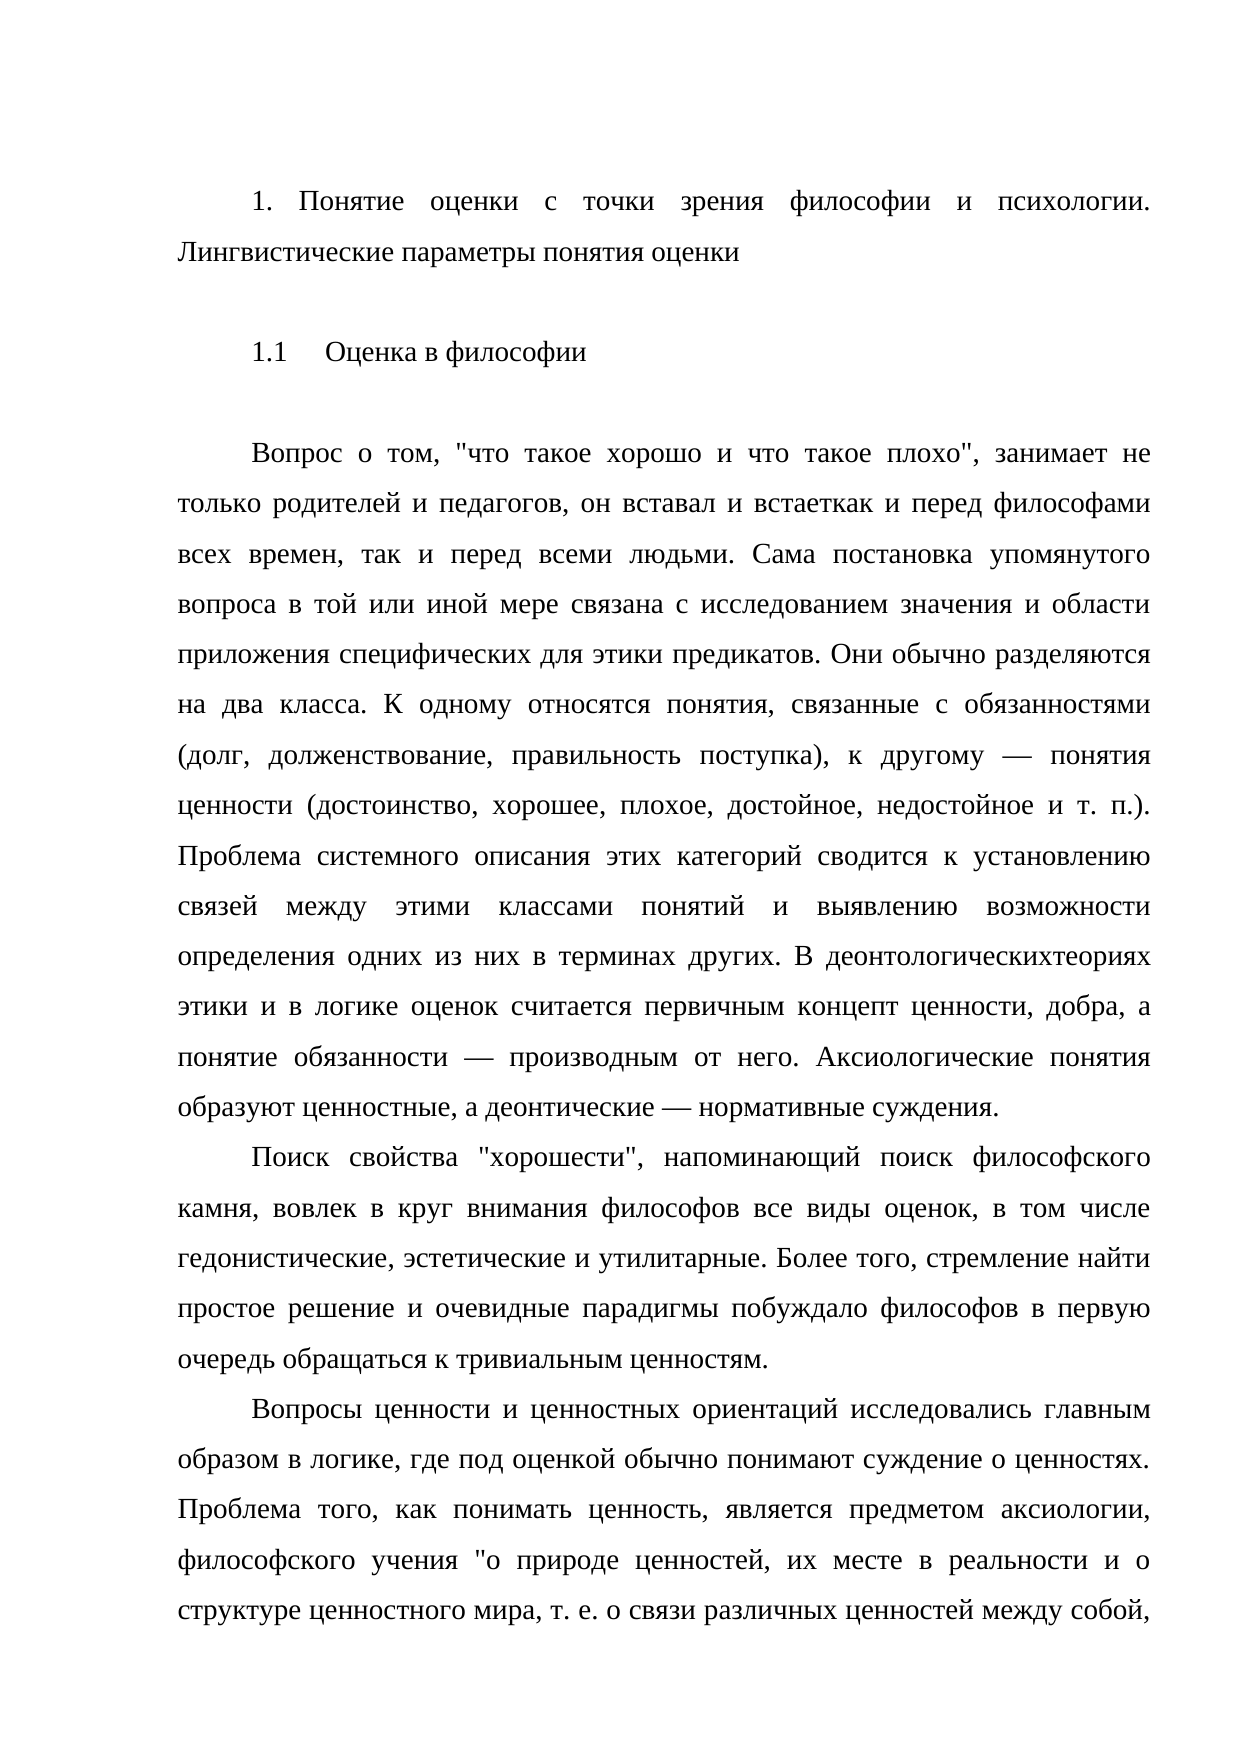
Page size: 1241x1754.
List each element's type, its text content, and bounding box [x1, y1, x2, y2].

list Оценка в философии [177, 334, 1152, 368]
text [177, 1391, 1152, 1626]
text Поиск свойства "хорошести", напоминающий поиск философского камня, вовлек в круг внимания философов все виды оценок, в том числе гедонистические, эстетические и утилитарные. Более того, стремление найти простое решение и очевидные парадигмы побуждало философов в первую очередь обращаться к тривиальным ценностям. [177, 1139, 1152, 1374]
text Вопрос о том, "что такое хорошо и что такое плохо", занимает не только родителей и педагогов, он вставал и встаеткак и перед философами всех времен, так и перед всеми людьми. Сама постановка упомянутого вопроса в той или иной мере связана с исследованием значения и области приложения специфических для этики предикатов. Они обычно разделяются на два класса. К одному относятся понятия, связанные с обязанностями (долг, долженствование, правильность поступка), к другому — понятия ценности (достоинство, хорошее, плохое, достойное, недостойное и т. п.). Проблема системного описания этих категорий сводится к установлению связей между этими классами понятий и выявлению возможности определения одних из них в терминах других. В деонтологическихтеориях этики и в логике оценок считается первичным концепт ценности, добра, а понятие обязанности — производным от него. Аксиологические понятия образуют ценностные, а деонтические — нормативные суждения. [177, 435, 1152, 1123]
text 1. Понятие оценки с точки зрения философии и психологии. Лингвистические параметры понятия оценки [177, 183, 1152, 267]
